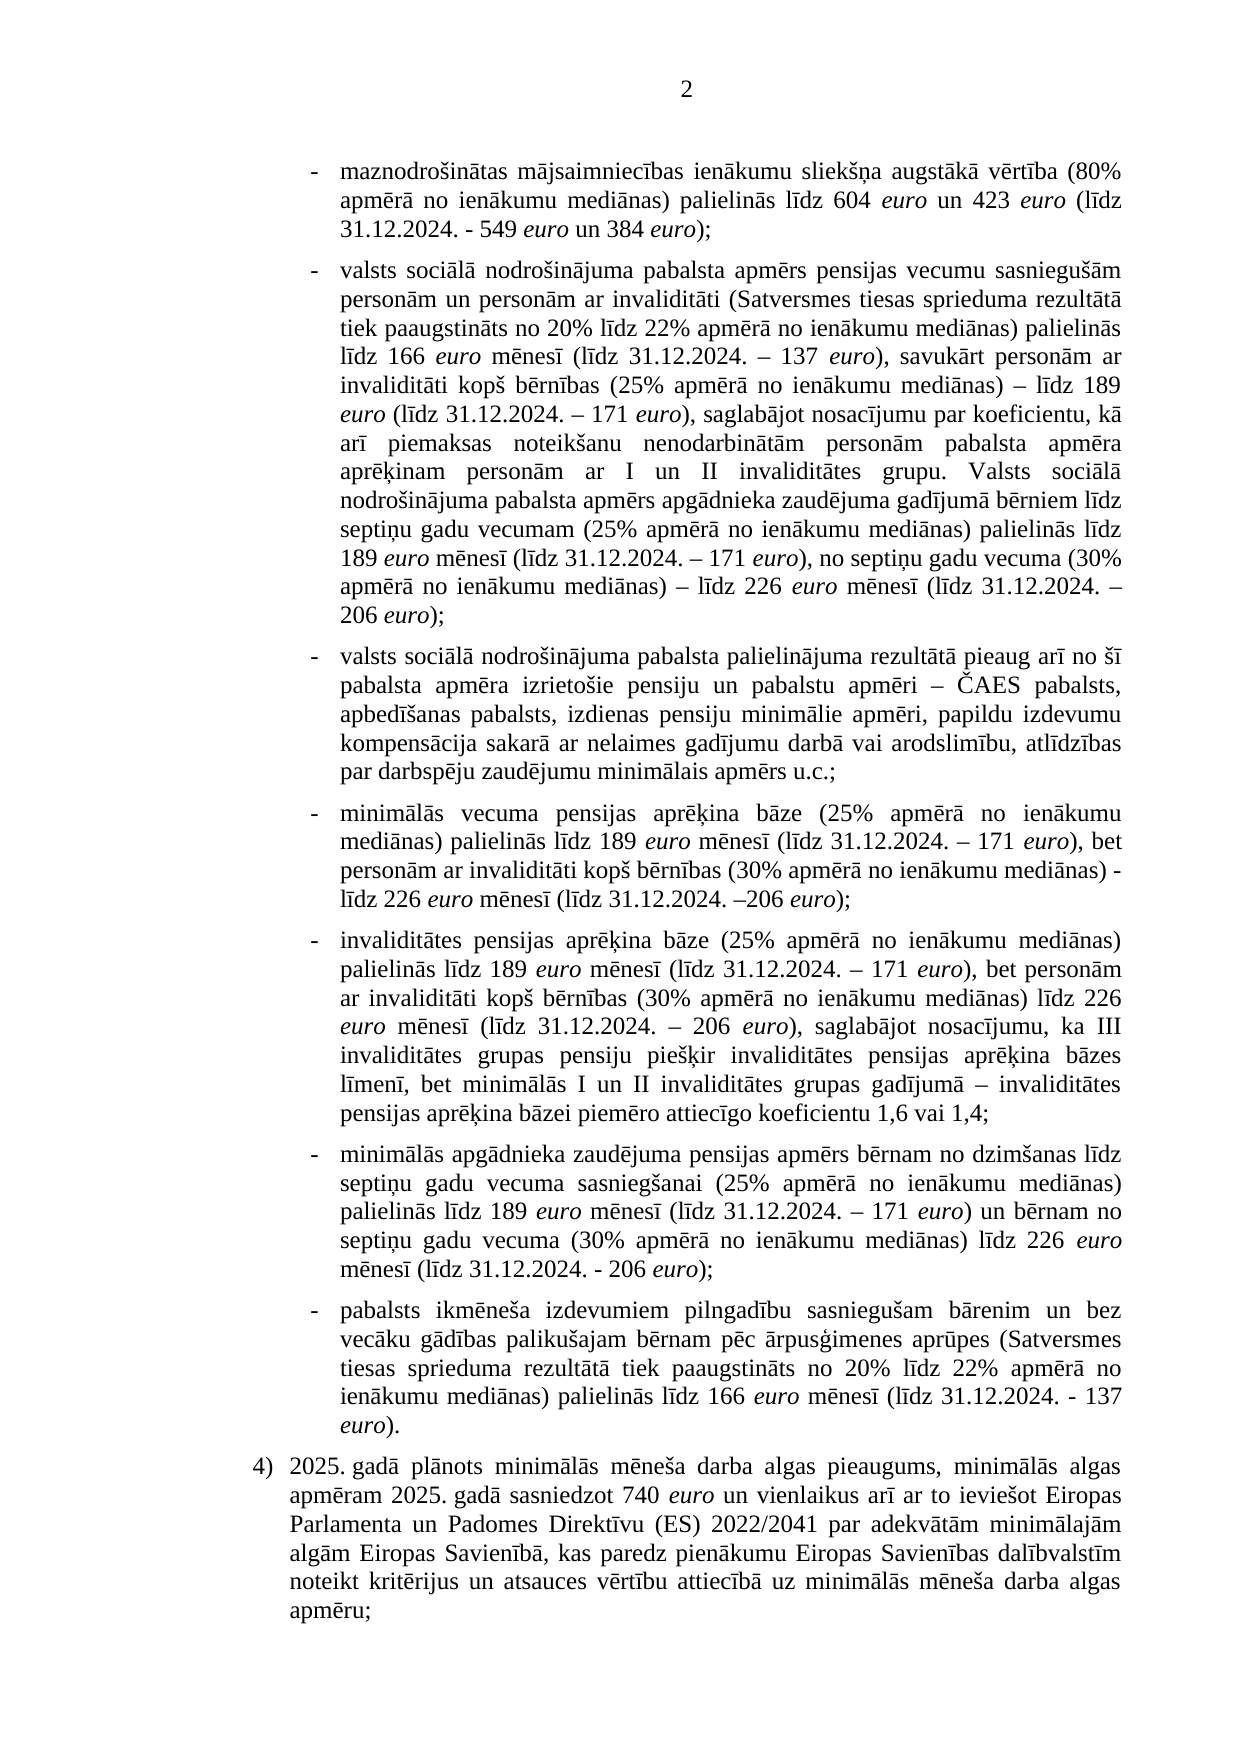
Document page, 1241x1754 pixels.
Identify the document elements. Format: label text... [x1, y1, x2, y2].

list maznodrošinātas mājsaimniecības ienākumu sliekšņa augstākā vērtība (80% apmērā no ienākumu mediānas) palielinās līdz 604 euro un 423 euro (līdz 31.12.2024. - 549 euro un 384 euro); [310, 156, 1122, 243]
list pabalsts ikmēneša izdevumiem pilngadību sasniegušam bārenim un bez vecāku gādības palikušajam bērnam pēc ārpusģimenes aprūpes (Satversmes tiesas sprieduma rezultātā tiek paaugstināts no 20% līdz 22% apmērā no ienākumu mediānas) palielinās līdz 166 euro mēnesī (līdz 31.12.2024. - 137 euro). [310, 1295, 1122, 1439]
list 2025. gadā plānots minimālās mēneša darba algas pieaugums, minimālās algas apmēram 2025. gadā sasniedzot 740 euro un vienlaikus arī ar to ieviešot Eiropas Parlamenta un Padomes Direktīvu (ES) 2022/2041 par adekvātām minimālajām algām Eiropas Savienībā, kas paredz pienākumu Eiropas Savienības dalībvalstīm noteikt kritērijus un atsauces vērtību attiecībā uz minimālās mēneša darba algas apmēru; [252, 1451, 1122, 1624]
list invaliditātes pensijas aprēķina bāze (25% apmērā no ienākumu mediānas) palielinās līdz 189 euro mēnesī (līdz 31.12.2024. – 171 euro), bet personām ar invaliditāti kopš bērnības (30% apmērā no ienākumu mediānas) līdz 226 euro mēnesī (līdz 31.12.2024. – 206 euro), saglabājot nosacījumu, ka III invaliditātes grupas pensiju piešķir invaliditātes pensijas aprēķina bāzes līmenī, bet minimālās I un II invaliditātes grupas gadījumā – invaliditātes pensijas aprēķina bāzei piemēro attiecīgo koeficientu 1,6 vai 1,4; [310, 925, 1122, 1126]
list minimālās vecuma pensijas aprēķina bāze (25% apmērā no ienākumu mediānas) palielinās līdz 189 euro mēnesī (līdz 31.12.2024. – 171 euro), bet personām ar invaliditāti kopš bērnības (30% apmērā no ienākumu mediānas) - līdz 226 euro mēnesī (līdz 31.12.2024. –206 euro); [310, 798, 1122, 913]
list valsts sociālā nodrošinājuma pabalsta apmērs pensijas vecumu sasniegušām personām un personām ar invaliditāti (Satversmes tiesas sprieduma rezultātā tiek paaugstināts no 20% līdz 22% apmērā no ienākumu mediānas) palielinās līdz 166 euro mēnesī (līdz 31.12.2024. – 137 euro), savukārt personām ar invaliditāti kopš bērnības (25% apmērā no ienākumu mediānas) – līdz 189 euro (līdz 31.12.2024. – 171 euro), saglabājot nosacījumu par koeficientu, kā arī piemaksas noteikšanu nenodarbinātām personām pabalsta apmēra aprēķinam personām ar I un II invaliditātes grupu. Valsts sociālā nodrošinājuma pabalsta apmērs apgādnieka zaudējuma gadījumā bērniem līdz septiņu gadu vecumam (25% apmērā no ienākumu mediānas) palielinās līdz 189 euro mēnesī (līdz 31.12.2024. – 171 euro), no septiņu gadu vecuma (30% apmērā no ienākumu mediānas) – līdz 226 euro mēnesī (līdz 31.12.2024. – 206 euro); [310, 255, 1122, 629]
list minimālās apgādnieka zaudējuma pensijas apmērs bērnam no dzimšanas līdz septiņu gadu vecuma sasniegšanai (25% apmērā no ienākumu mediānas) palielinās līdz 189 euro mēnesī (līdz 31.12.2024. – 171 euro) un bērnam no septiņu gadu vecuma (30% apmērā no ienākumu mediānas) līdz 226 euro mēnesī (līdz 31.12.2024. - 206 euro); [310, 1139, 1122, 1283]
list valsts sociālā nodrošinājuma pabalsta palielinājuma rezultātā pieaug arī no šī pabalsta apmēra izrietošie pensiju un pabalstu apmēri – ČAES pabalsts, apbedīšanas pabalsts, izdienas pensiju minimālie apmēri, papildu izdevumu kompensācija sakarā ar nelaimes gadījumu darbā vai arodslimību, atlīdzības par darbspēju zaudējumu minimālais apmērs u.c.; [310, 641, 1122, 785]
